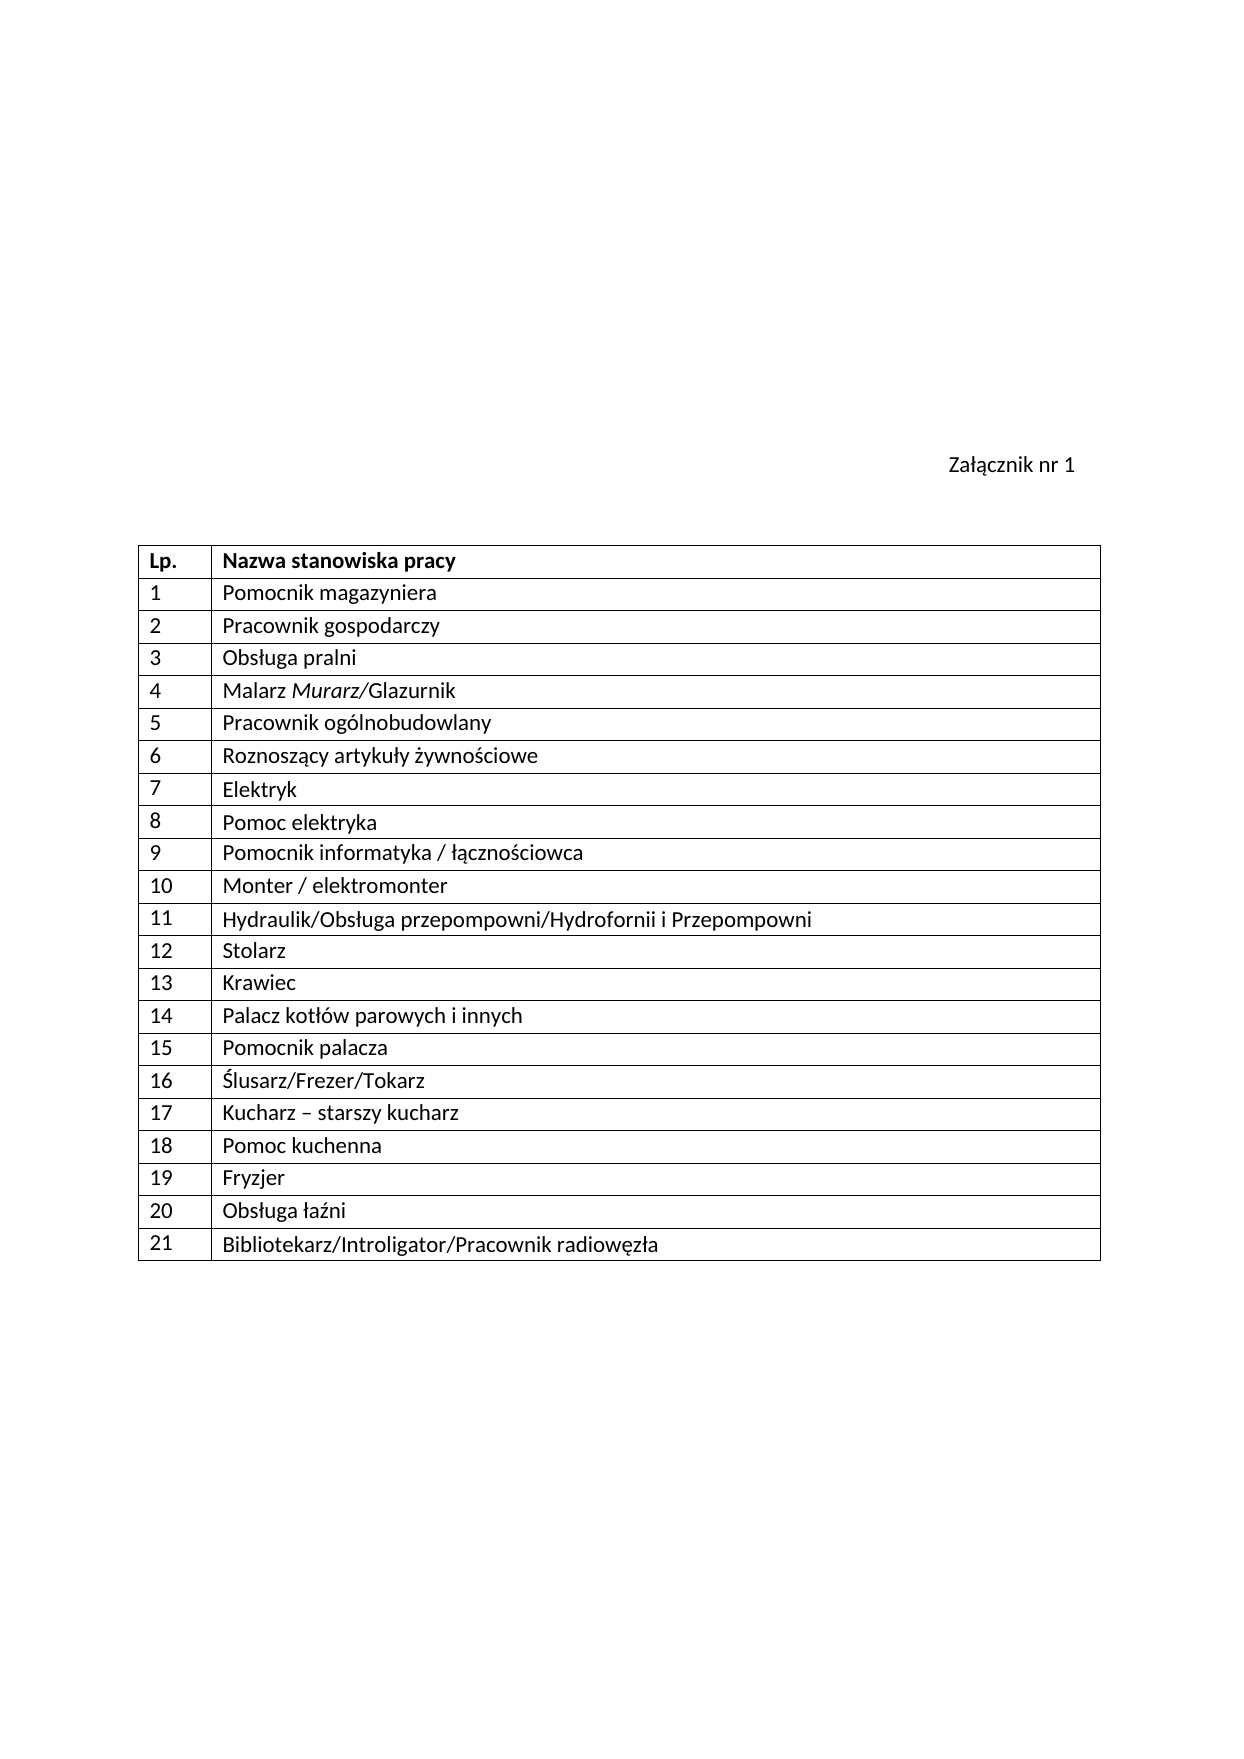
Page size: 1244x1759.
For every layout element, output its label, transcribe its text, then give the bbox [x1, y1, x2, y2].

table_cell 18 [139, 1131, 211, 1162]
table_cell Roznoszący artykuły żywnościowe [212, 741, 1100, 772]
table_cell 3 [139, 644, 211, 675]
table_cell 2 [139, 611, 211, 642]
table_cell 20 [139, 1196, 211, 1227]
table_cell Stolarz [212, 936, 1100, 967]
table_header Nazwa stanowiska pracy [212, 546, 1100, 577]
table_header Lp. [139, 546, 211, 577]
table_cell Pomocnik palacza [212, 1034, 1100, 1065]
table_cell 16 [139, 1066, 211, 1097]
table_cell 5 [139, 709, 211, 740]
table_cell 7 [139, 774, 211, 805]
table_cell Obsługa pralni [212, 644, 1100, 675]
table_cell Palacz kotłów parowych i innych [212, 1001, 1100, 1032]
table_cell Pomoc elektryka [212, 806, 1100, 837]
table_cell 6 [139, 741, 211, 772]
table_cell 12 [139, 936, 211, 967]
text Załącznik nr 1 [137, 450, 1099, 478]
table_cell Elektryk [212, 774, 1100, 805]
table_cell Monter / elektromonter [212, 871, 1100, 902]
table_cell Pracownik gospodarczy [212, 611, 1100, 642]
table_cell 10 [139, 871, 211, 902]
table_cell 4 [139, 676, 211, 707]
table_cell 21 [139, 1229, 211, 1260]
table_cell Malarz Murarz/Glazurnik [212, 676, 1100, 707]
table_cell 8 [139, 806, 211, 837]
table_cell Hydraulik/Obsługa przepompowni/Hydrofornii i Przepompowni [212, 904, 1100, 935]
table_cell Pomoc kuchenna [212, 1131, 1100, 1162]
table_cell 9 [139, 839, 211, 870]
table_cell 11 [139, 904, 211, 935]
table_cell 13 [139, 969, 211, 1000]
table_cell Krawiec [212, 969, 1100, 1000]
table_cell 17 [139, 1099, 211, 1130]
table_cell Kucharz – starszy kucharz [212, 1099, 1100, 1130]
table_cell 19 [139, 1164, 211, 1195]
table_cell Bibliotekarz/Introligator/Pracownik radiowęzła [212, 1229, 1100, 1260]
table_cell 1 [139, 579, 211, 610]
table_cell Pracownik ogólnobudowlany [212, 709, 1100, 740]
table_cell Pomocnik informatyka / łącznościowca [212, 839, 1100, 870]
table_cell 14 [139, 1001, 211, 1032]
table_cell Ślusarz/Frezer/Tokarz [212, 1066, 1100, 1097]
table_cell Fryzjer [212, 1164, 1100, 1195]
table_cell 15 [139, 1034, 211, 1065]
table_cell Obsługa łaźni [212, 1196, 1100, 1227]
table_cell Pomocnik magazyniera [212, 579, 1100, 610]
